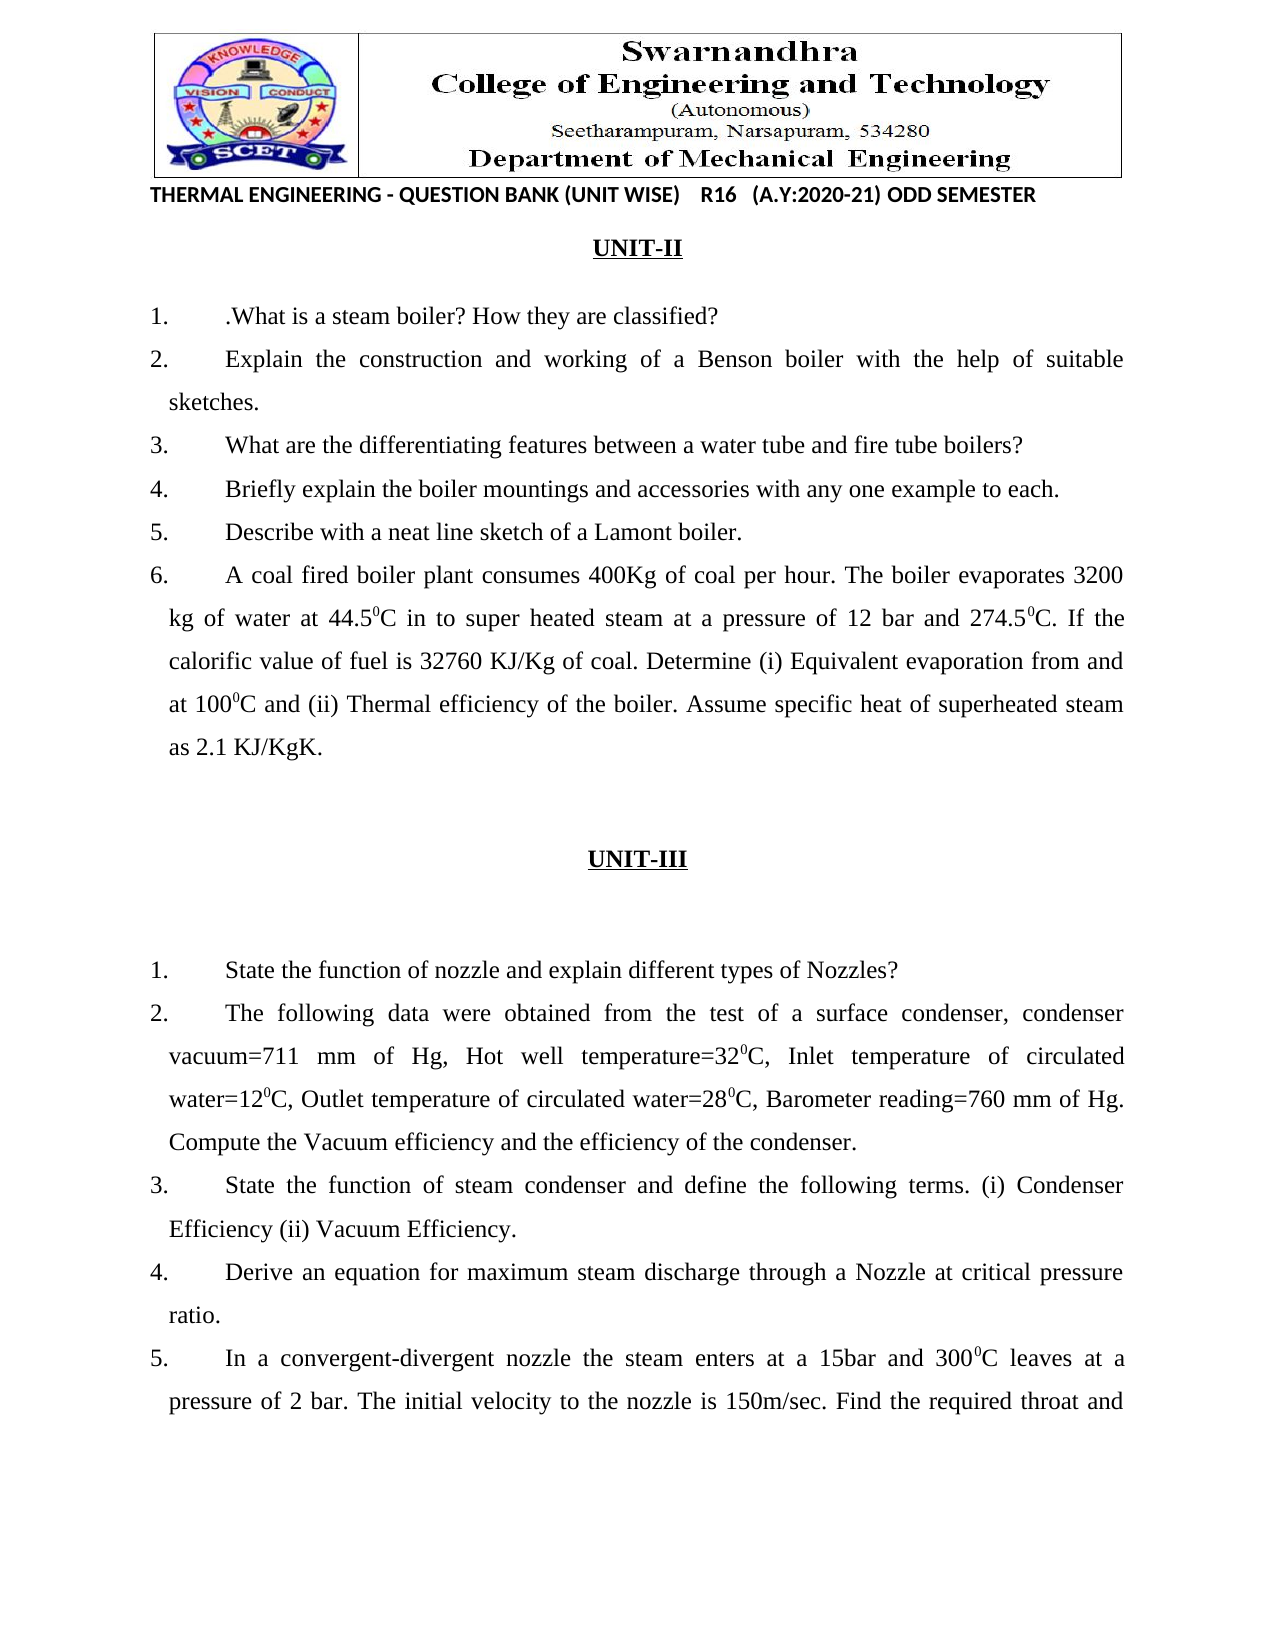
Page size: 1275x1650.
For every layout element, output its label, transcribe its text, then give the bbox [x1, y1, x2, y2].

list Describe with a neat line sketch of a Lamont boiler. [150, 517, 1125, 546]
list .What is a steam boiler? How they are classified? [150, 301, 1125, 330]
text UNIT-III [150, 844, 1125, 872]
list What are the differentiating features between a water tube and fire tube boilers? [150, 431, 1125, 459]
list Briefly explain the boiler mountings and accessories with any one example to each. [150, 474, 1125, 502]
list State the function of steam condenser and define the following terms. (i) Condenser Efficiency (ii) Vacuum Efficiency. [150, 1171, 1125, 1242]
list The following data were obtained from the test of a surface condenser, condenser vacuum=711 mm of Hg, Hot well temperature=320C, Inlet temperature of circulated water=120C, Outlet temperature of circulated water=280C, Barometer reading=760 mm of Hg. Compute the Vacuum efficiency and the efficiency of the condenser. [150, 998, 1125, 1156]
text UNIT-II [150, 233, 1125, 262]
list Explain the construction and working of a Benson boiler with the help of suitable sketches. [150, 344, 1125, 416]
list State the function of nozzle and explain different types of Nozzles? [150, 955, 1125, 984]
list A coal fired boiler plant consumes 400Kg of coal per hour. The boiler evaporates 3200 kg of water at 44.50C in to super heated steam at a pressure of 12 bar and 274.50C. If the calorific value of fuel is 32760 KJ/Kg of coal. Determine (i) Equivalent evaporation from and at 1000C and (ii) Thermal efficiency of the boiler. Assume specific heat of superheated steam as 2.1 KJ/KgK. [150, 560, 1125, 761]
list Derive an equation for maximum steam discharge through a Nozzle at critical pressure ratio. [150, 1257, 1125, 1329]
picture [150, 29, 1125, 180]
